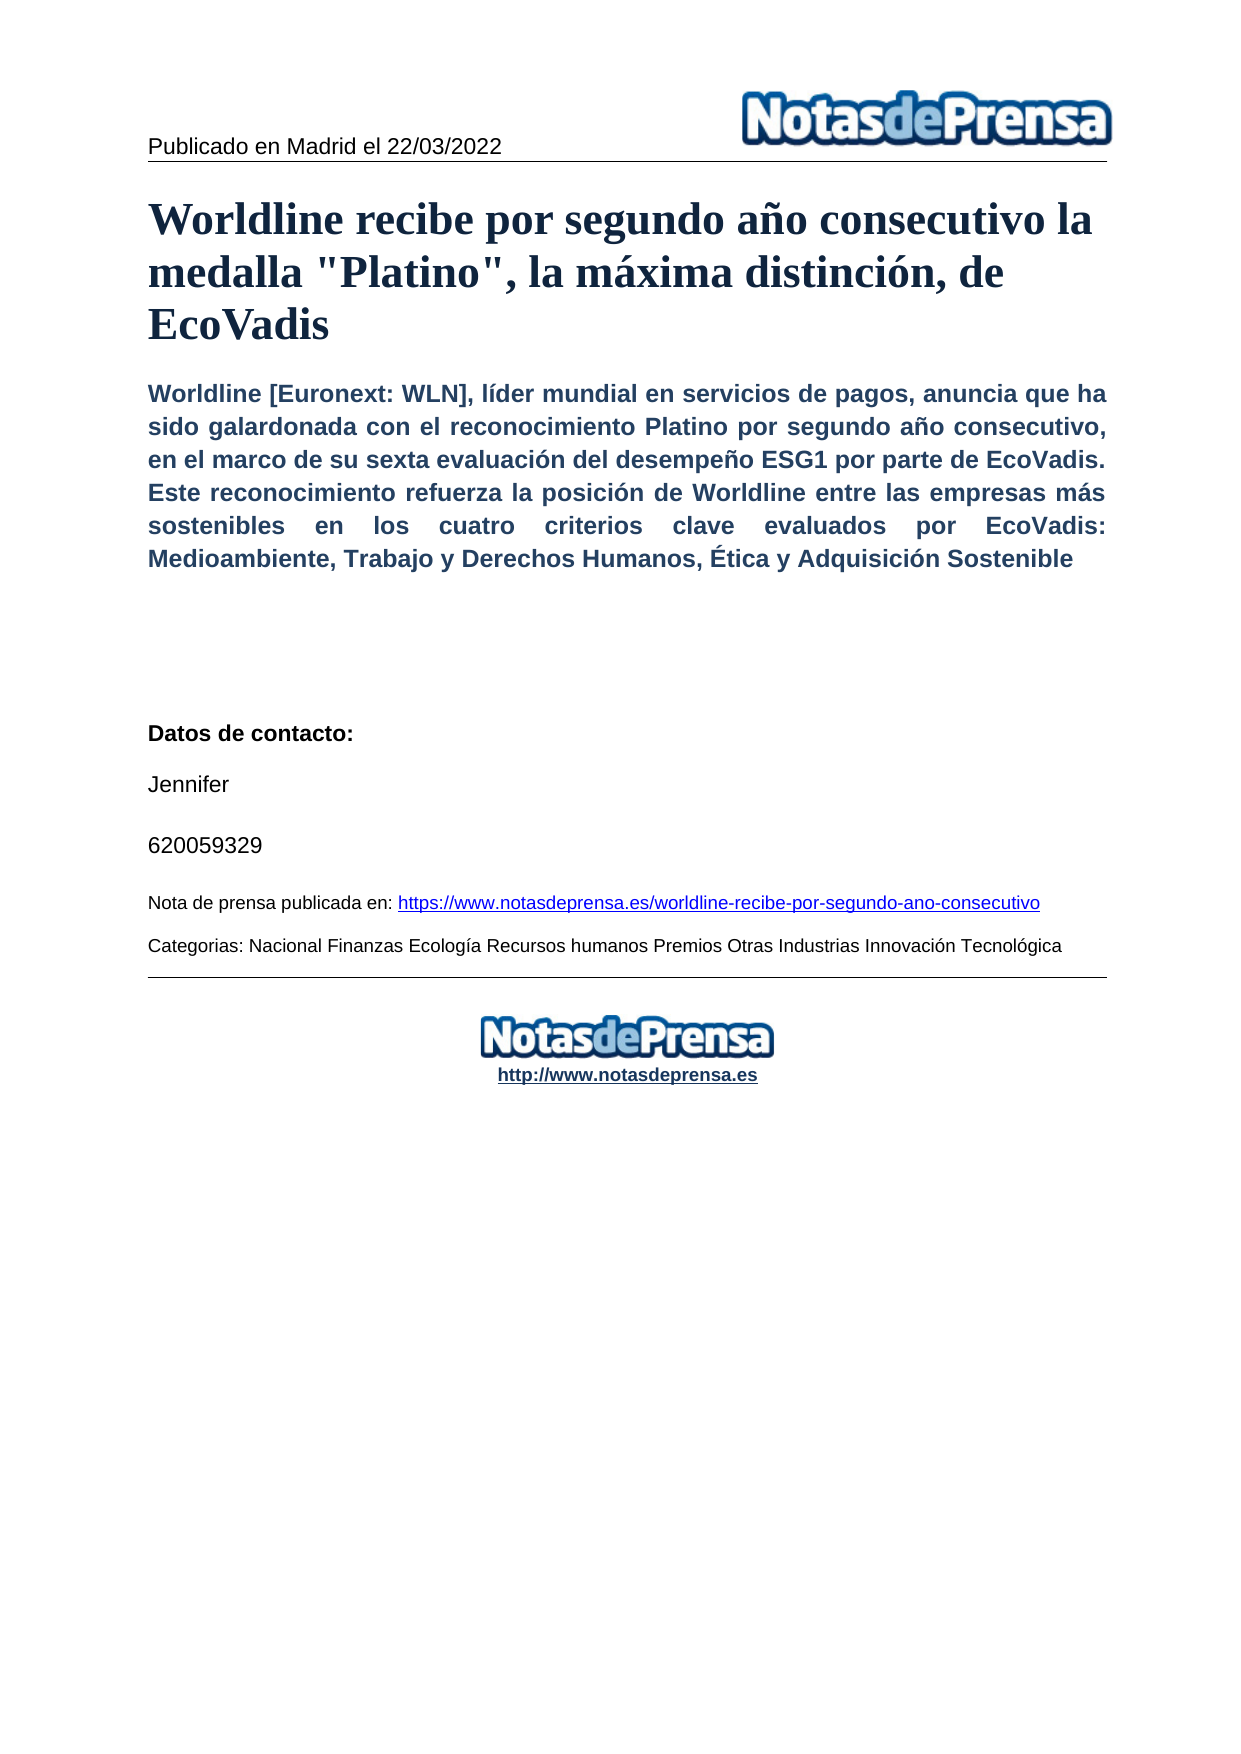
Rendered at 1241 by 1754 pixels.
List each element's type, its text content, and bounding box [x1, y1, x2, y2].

subtitle Worldline [Euronext: WLN], líder mundial en servicios de pagos, anuncia que ha sido galardonada con el reconocimiento Platino por segundo año consecutivo, en el marco de su sexta evaluación del desempeño ESG1 por parte de EcoVadis. Este reconocimiento refuerza la posición de Worldline entre las empresas más sostenibles en los cuatro criterios clave evaluados por EcoVadis: Medioambiente, Trabajo y Derechos Humanos, Ética y Adquisición Sostenible [148, 379, 1107, 573]
subtitle Worldline recibe por segundo año consecutivo la medalla "Platino", la máxima distinción, de EcoVadis [148, 192, 1107, 350]
text Publicado en Madrid el 22/03/2022 [148, 133, 1107, 161]
text Jennifer [148, 771, 1063, 798]
text http://www.notasdeprensa.es [148, 1064, 1107, 1086]
text Datos de contacto: [148, 720, 1107, 747]
text Categorias: Nacional Finanzas Ecología Recursos humanos Premios Otras Industrias Innovación Tecnológica [148, 934, 1107, 956]
picture [742, 90, 1113, 148]
text Nota de prensa publicada en: https://www.notasdeprensa.es/worldline-recibe-por-segundo-ano-consecutivo [148, 892, 1107, 914]
text 620059329 [148, 832, 1063, 858]
picture [480, 1014, 775, 1060]
